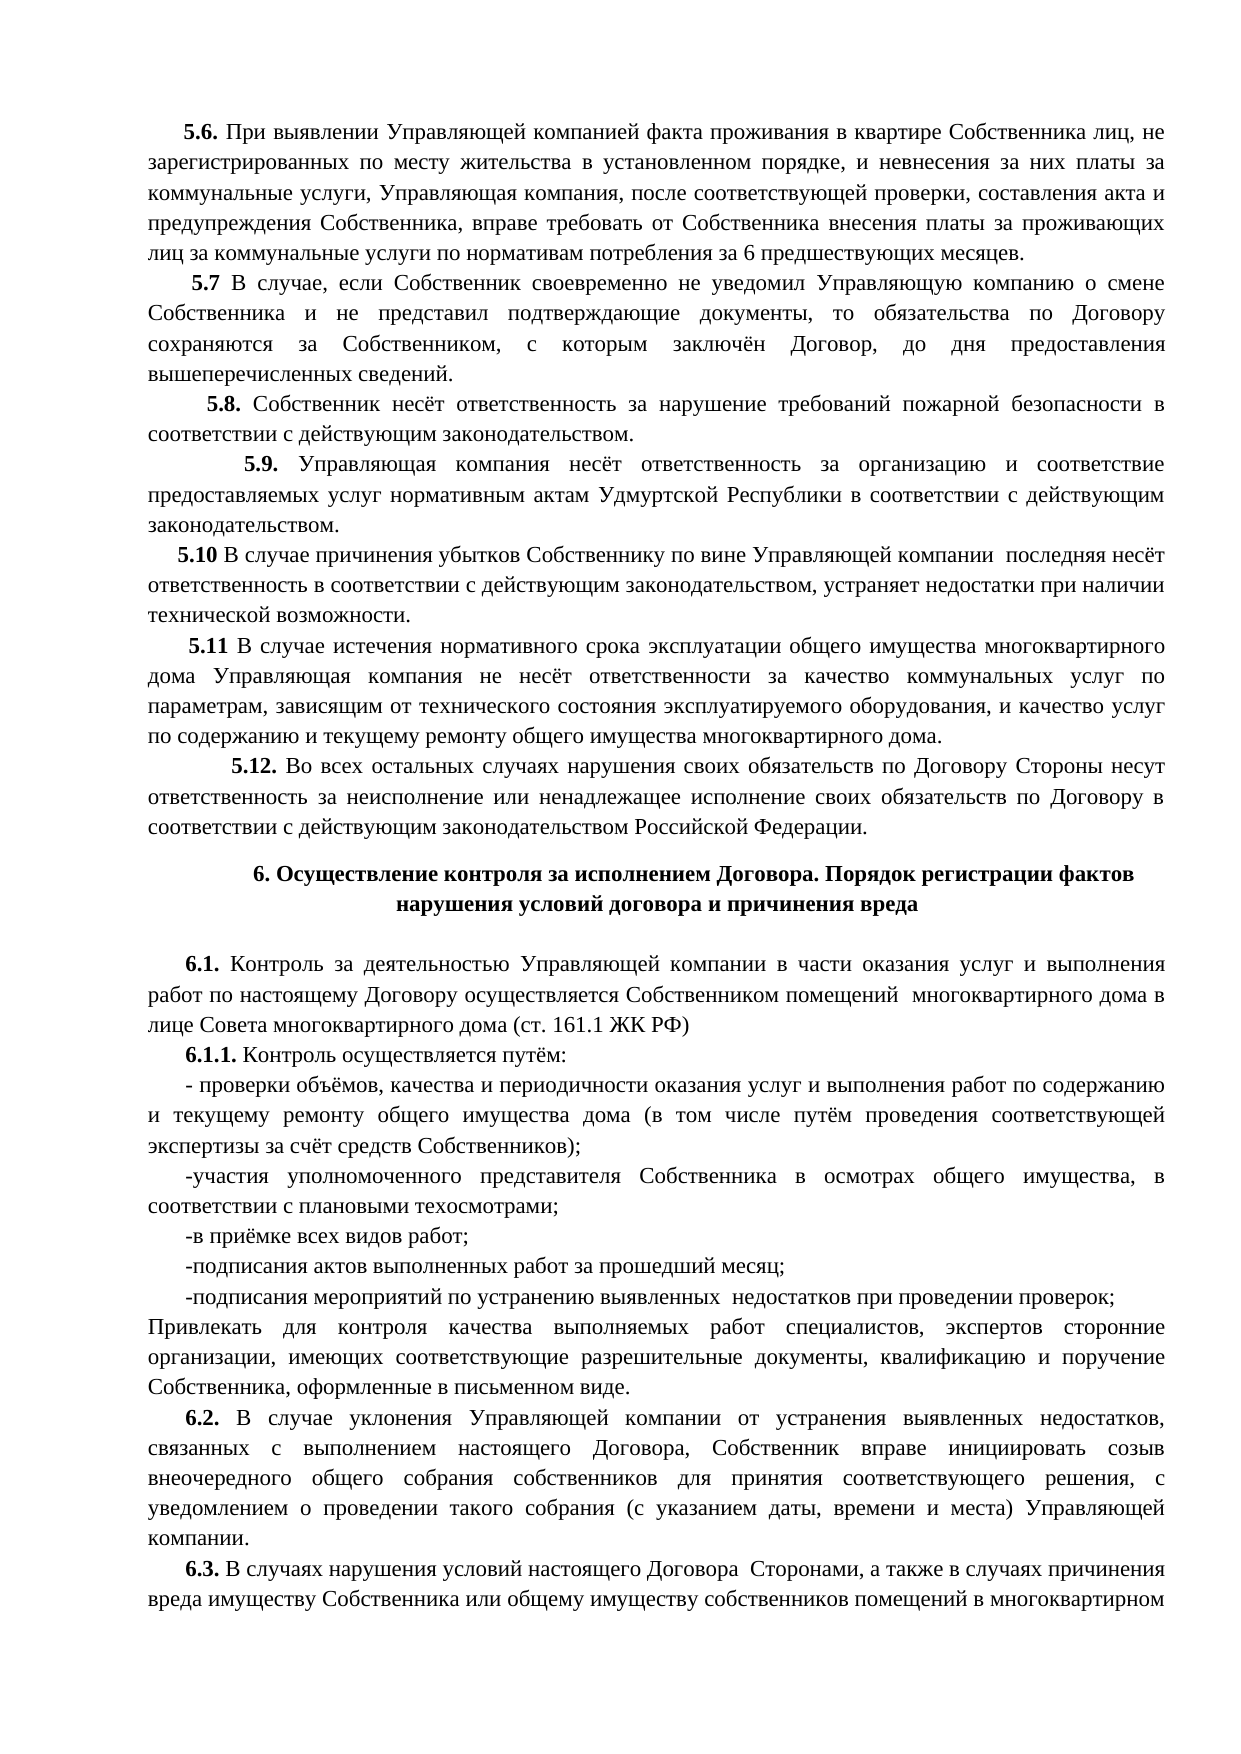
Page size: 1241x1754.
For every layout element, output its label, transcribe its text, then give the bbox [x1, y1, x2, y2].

text 5.11 В случае истечения нормативного срока эксплуатации общего имущества многоквартирного дома Управляющая компания не несёт ответственности за качество коммунальных услуг по параметрам, зависящим от технического состояния эксплуатируемого оборудования, и качество услуг по содержанию и текущему ремонту общего имущества многоквартирного дома. [148, 632, 1167, 749]
text -подписания актов выполненных работ за прошедший месяц; [148, 1252, 1167, 1279]
text 6. Осуществление контроля за исполнением Договора. Порядок регистрации фактов нарушения условий договора и причинения вреда [148, 860, 1167, 916]
text 6.1.1. Контроль осуществляется путём: [148, 1041, 1167, 1067]
text 5.9. Управляющая компания несёт ответственность за организацию и соответствие предоставляемых услуг нормативным актам Удмуртской Республики в соответствии с действующим законодательством. [148, 450, 1167, 537]
text 5.10 В случае причинения убытков Собственнику по вине Управляющей компании последняя несёт ответственность в соответствии с действующим законодательством, устраняет недостатки при наличии технической возможности. [148, 541, 1167, 628]
text 6.2. В случае уклонения Управляющей компании от устранения выявленных недостатков, связанных с выполнением настоящего Договора, Собственник вправе инициировать созыв внеочередного общего собрания собственников для принятия соответствующего решения, с уведомлением о проведении такого собрания (с указанием даты, времени и места) Управляющей компании. [148, 1403, 1167, 1551]
text -подписания мероприятий по устранению выявленных недостатков при проведении проверок; [148, 1283, 1167, 1309]
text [148, 1554, 1167, 1611]
text 5.8. Собственник несёт ответственность за нарушение требований пожарной безопасности в соответствии с действующим законодательством. [148, 390, 1167, 447]
text 5.6. При выявлении Управляющей компанией факта проживания в квартире Собственника лиц, не зарегистрированных по месту жительства в установленном порядке, и невнесения за них платы за коммунальные услуги, Управляющая компания, после соответствующей проверки, составления акта и предупреждения Собственника, вправе требовать от Собственника внесения платы за проживающих лиц за коммунальные услуги по нормативам потребления за 6 предшествующих месяцев. [148, 118, 1167, 265]
text -в приёмке всех видов работ; [148, 1222, 1167, 1249]
text -участия уполномоченного представителя Собственника в осмотрах общего имущества, в соответствии с плановыми техосмотрами; [148, 1162, 1167, 1218]
text 6.1. Контроль за деятельностью Управляющей компании в части оказания услуг и выполнения работ по настоящему Договору осуществляется Собственником помещений многоквартирного дома в лице Совета многоквартирного дома (ст. 161.1 ЖК РФ) [148, 950, 1167, 1037]
text Привлекать для контроля качества выполняемых работ специалистов, экспертов сторонние организации, имеющих соответствующие разрешительные документы, квалификацию и поручение Собственника, оформленные в письменном виде. [148, 1313, 1167, 1400]
text 5.12. Во всех остальных случаях нарушения своих обязательств по Договору Стороны несут ответственность за неисполнение или ненадлежащее исполнение своих обязательств по Договору в соответствии с действующим законодательством Российской Федерации. [148, 752, 1167, 839]
text 5.7 В случае, если Собственник своевременно не уведомил Управляющую компанию о смене Собственника и не представил подтверждающие документы, то обязательства по Договору сохраняются за Собственником, с которым заключён Договор, до дня предоставления вышеперечисленных сведений. [148, 269, 1167, 386]
text - проверки объёмов, качества и периодичности оказания услуг и выполнения работ по содержанию и текущему ремонту общего имущества дома (в том числе путём проведения соответствующей экспертизы за счёт средств Собственников); [148, 1071, 1167, 1158]
